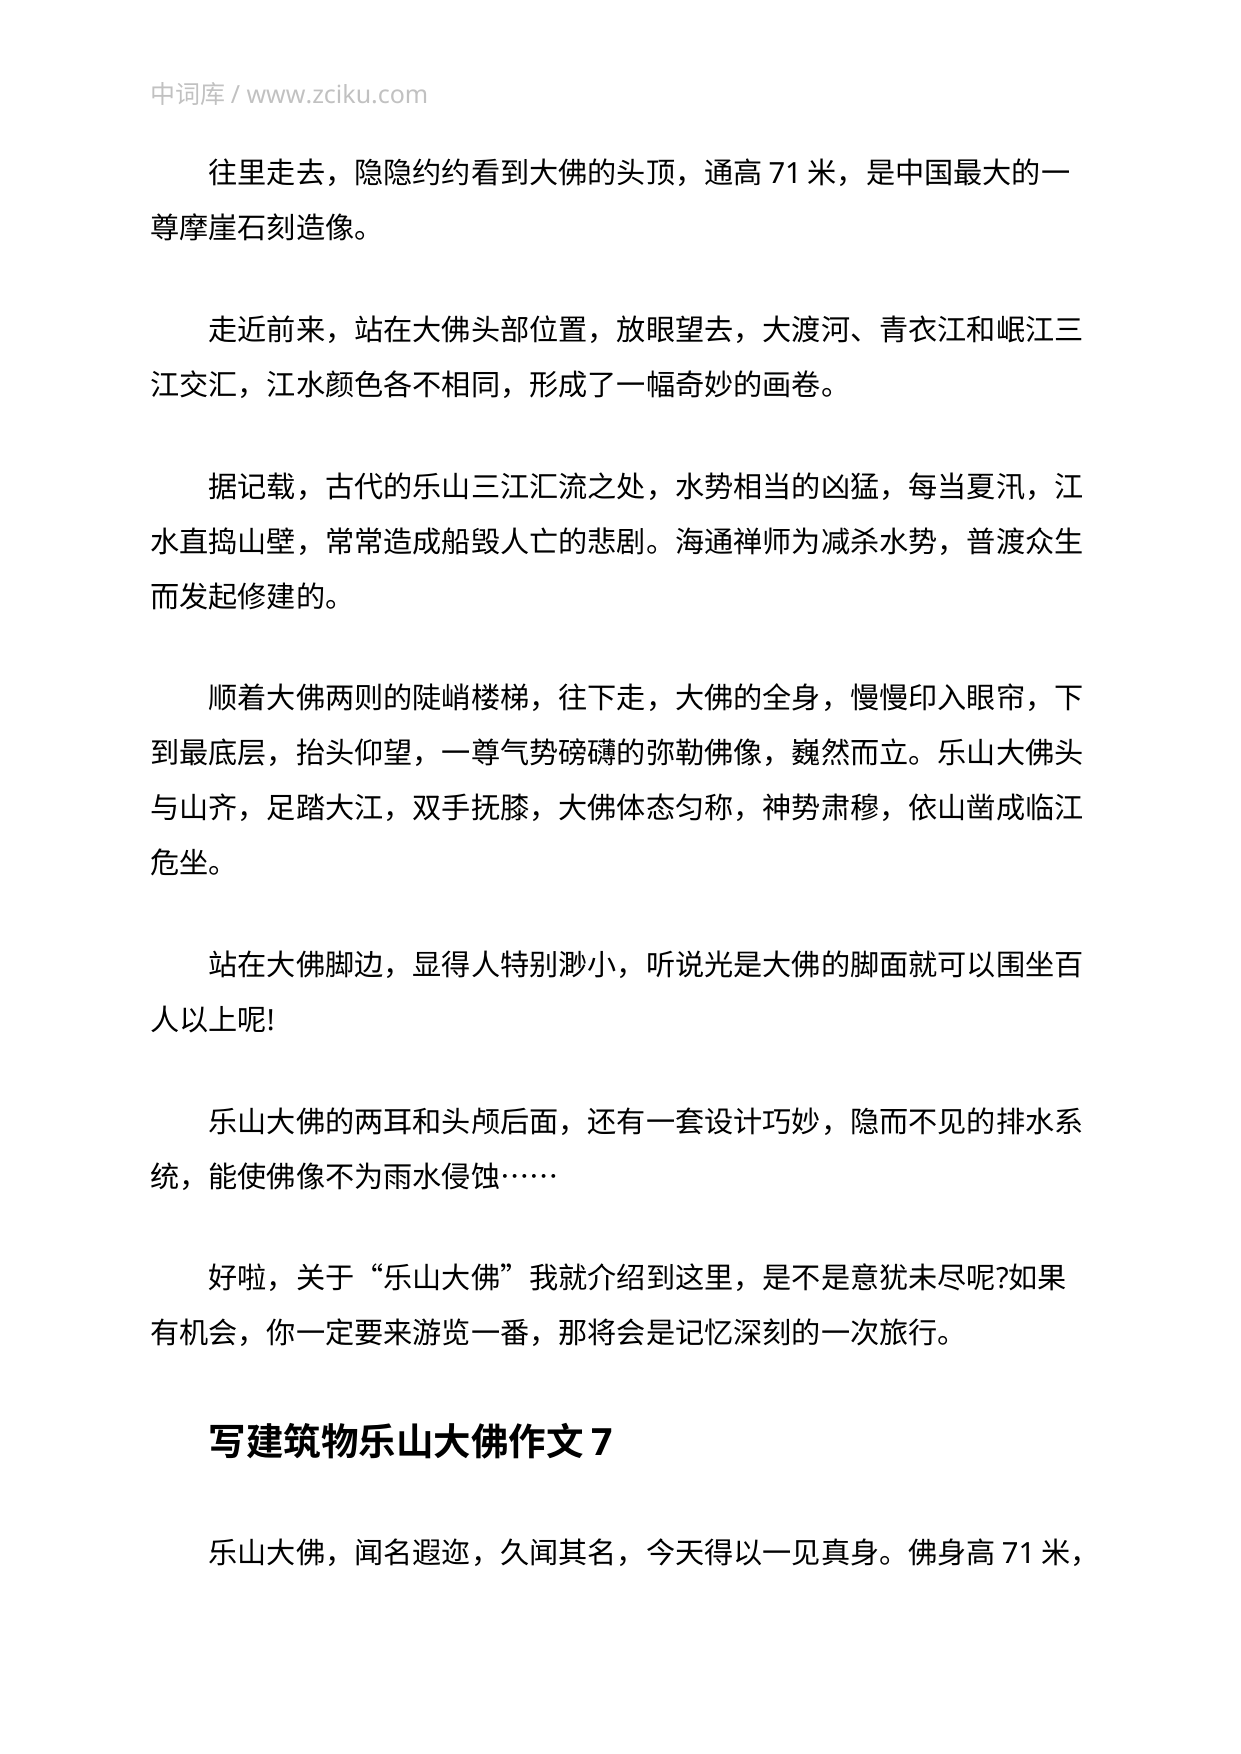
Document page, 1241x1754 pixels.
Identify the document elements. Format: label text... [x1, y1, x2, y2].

text 好啦，关于“乐山大佛”我就介绍到这里，是不是意犹未尽呢?如果有机会，你一定要来游览一番，那将会是记忆深刻的一次旅行。 [150, 1255, 1090, 1352]
text 顺着大佛两则的陡峭楼梯，往下走，大佛的全身，慢慢印入眼帘，下到最底层，抬头仰望，一尊气势磅礴的弥勒佛像，巍然而立。乐山大佛头与山齐，足踏大江，双手抚膝，大佛体态匀称，神势肃穆，依山凿成临江危坐。 [150, 675, 1090, 882]
text 走近前来，站在大佛头部位置，放眼望去，大渡河、青衣江和岷江三江交汇，江水颜色各不相同，形成了一幅奇妙的画卷。 [150, 307, 1090, 404]
text 据记载，古代的乐山三江汇流之处，水势相当的凶猛，每当夏汛，江水直捣山壁，常常造成船毁人亡的悲剧。海通禅师为减杀水势，普渡众生而发起修建的。 [150, 463, 1090, 616]
text 站在大佛脚边，显得人特别渺小，听说光是大佛的脚面就可以围坐百人以上呢! [150, 941, 1090, 1039]
text 往里走去，隐隐约约看到大佛的头顶，通高71米，是中国最大的一尊摩崖石刻造像。 [150, 150, 1090, 247]
text 乐山大佛的两耳和头颅后面，还有一套设计巧妙，隐而不见的排水系统，能使佛像不为雨水侵蚀…… [150, 1098, 1090, 1196]
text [150, 1529, 1090, 1572]
text 写建筑物乐山大佛作文7 [150, 1412, 1090, 1466]
